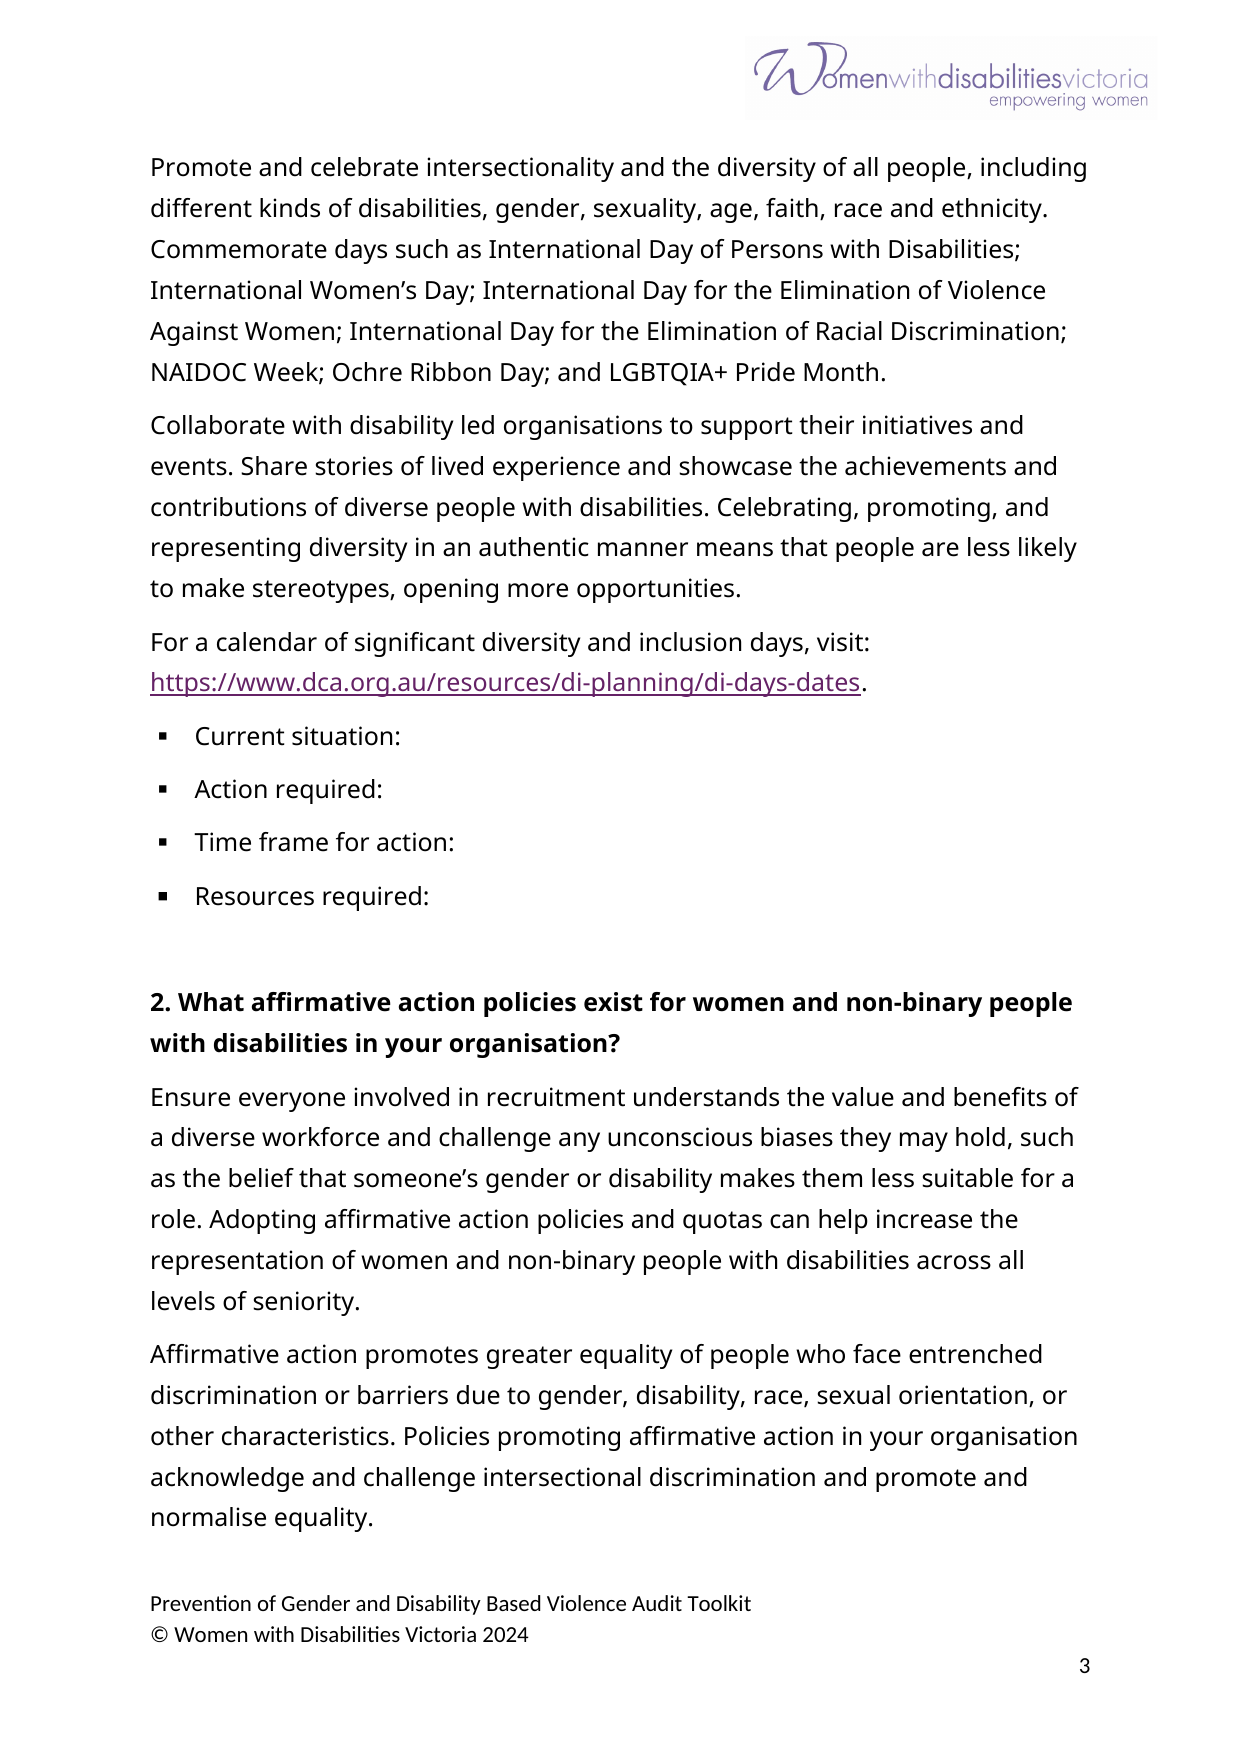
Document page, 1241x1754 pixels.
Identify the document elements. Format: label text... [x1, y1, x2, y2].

text Promote and celebrate intersectionality and the diversity of all people, including different kinds of disabilities, gender, sexuality, age, faith, race and ethnicity. Commemorate days such as International Day of Persons with Disabilities; International Women’s Day; International Day for the Elimination of Violence Against Women; International Day for the Elimination of Racial Discrimination; NAIDOC Week; Ochre Ribbon Day; and LGBTQIA+ Pride Month. [150, 150, 1090, 388]
text For a calendar of significant diversity and inclusion days, visit: https://www.dca.org.au/resources/di-planning/di-days-dates. [150, 624, 1090, 699]
list Time frame for action: [157, 825, 1090, 859]
picture [744, 36, 1158, 120]
text Ensure everyone involved in recruitment understands the value and benefits of a diverse workforce and challenge any unconscious biases they may hold, such as the belief that someone’s gender or disability makes them less suitable for a role. Adopting affirmative action policies and quotas can help increase the representation of women and non-binary people with disabilities across all levels of seniority. [150, 1079, 1090, 1317]
list Action required: [157, 772, 1090, 806]
list Current situation: [157, 718, 1090, 752]
text Affirmative action promotes greater equality of people who face entrenched discrimination or barriers due to gender, disability, race, sexual orientation, or other characteristics. Policies promoting affirmative action in your organisation acknowledge and challenge intersectional discrimination and promote and normalise equality. [150, 1337, 1090, 1534]
text Collaborate with disability led organisations to support their initiatives and events. Share stories of lived experience and showcase the achievements and contributions of diverse people with disabilities. Celebrating, promoting, and representing diversity in an authentic manner means that people are less likely to make stereotypes, opening more opportunities. [150, 407, 1090, 605]
text 2. What affirmative action policies exist for women and non-binary people with disabilities in your organisation? [150, 985, 1090, 1060]
list Resources required: [157, 878, 1090, 912]
